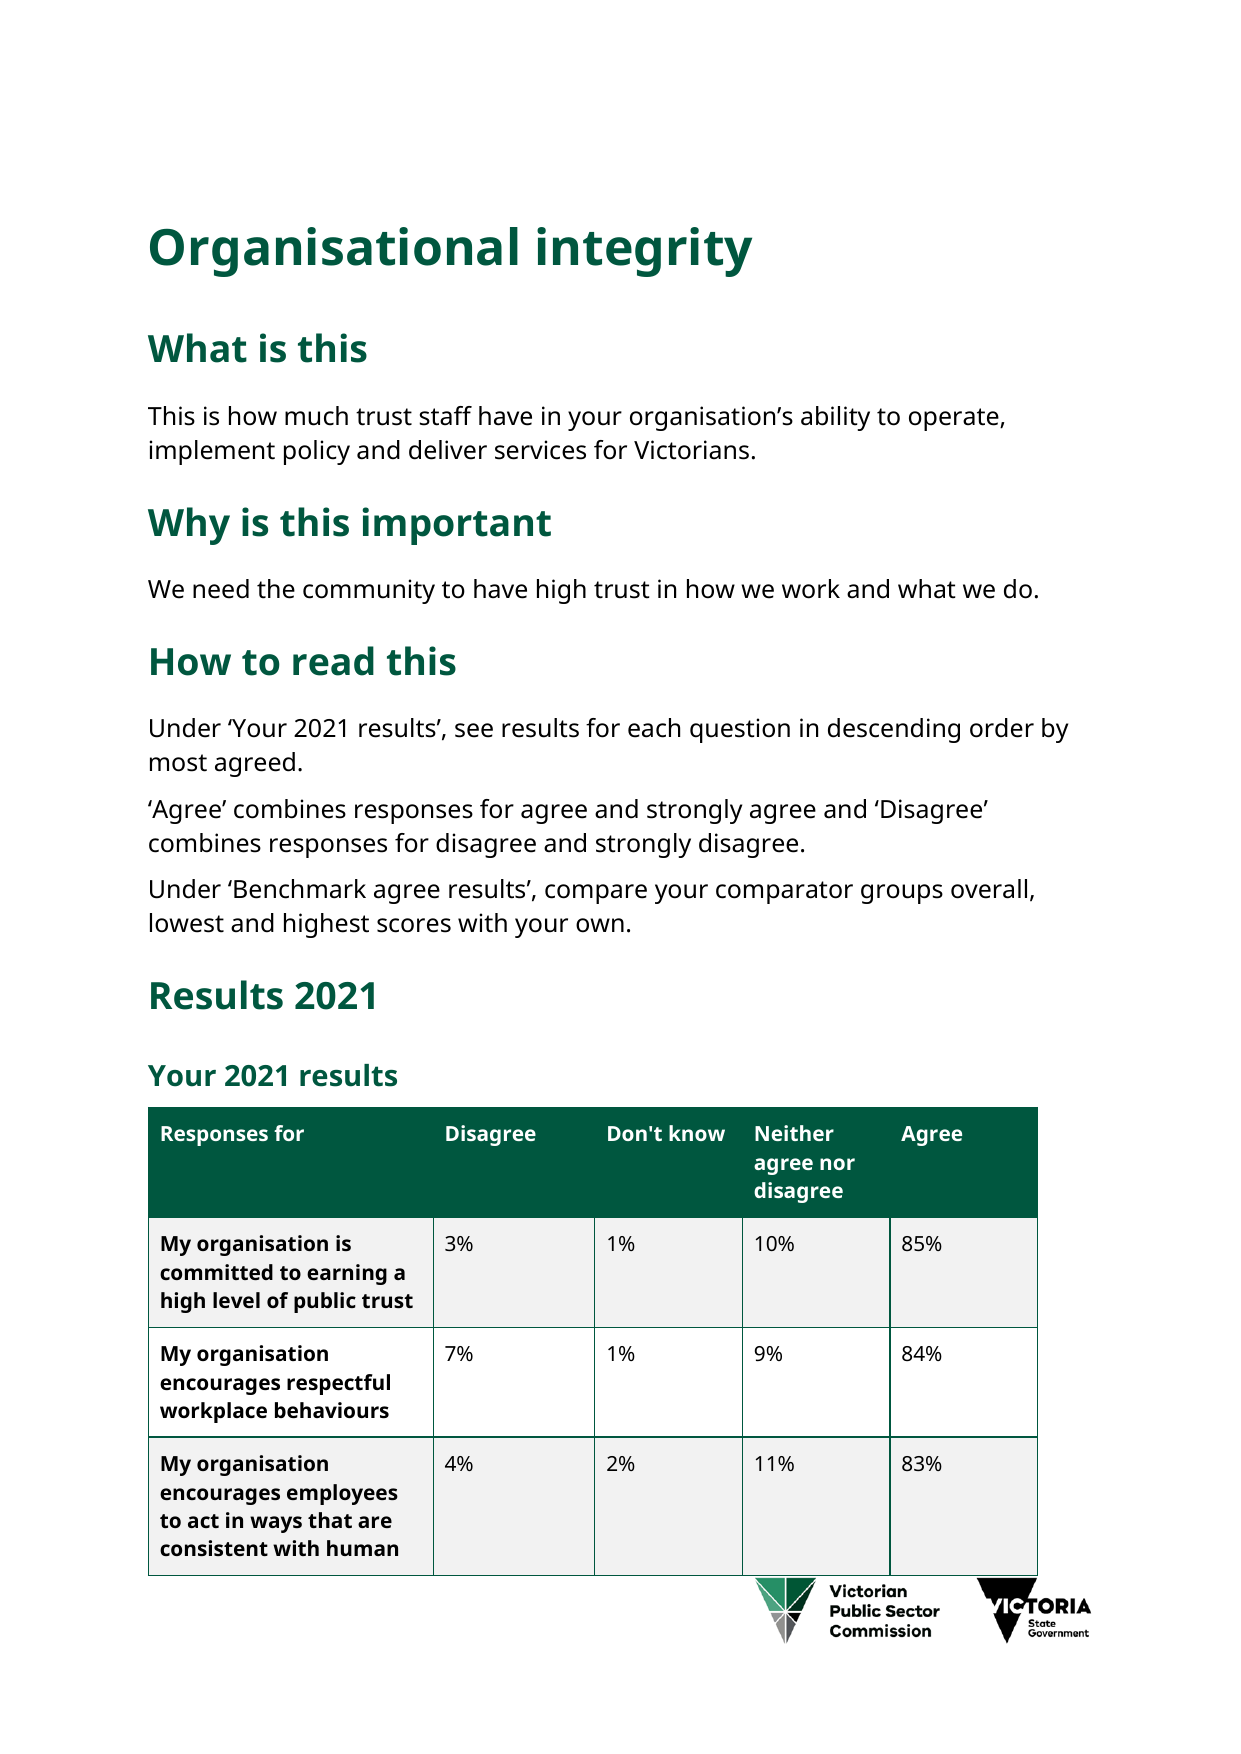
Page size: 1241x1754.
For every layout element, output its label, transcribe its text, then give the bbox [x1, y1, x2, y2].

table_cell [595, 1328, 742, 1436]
subtitle What is this [148, 323, 1092, 374]
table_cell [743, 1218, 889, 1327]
subtitle Organisational integrity [148, 212, 1092, 280]
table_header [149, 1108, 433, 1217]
subtitle How to read this [148, 635, 1092, 686]
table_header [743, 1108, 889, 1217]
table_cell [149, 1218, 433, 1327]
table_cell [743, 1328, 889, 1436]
subtitle Results 2021 [148, 969, 1092, 1020]
subtitle Your 2021 results [148, 1055, 1092, 1095]
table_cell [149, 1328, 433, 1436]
text This is how much trust staff have in your organisation’s ability to operate, implement policy and deliver services for Victorians. [148, 398, 1092, 467]
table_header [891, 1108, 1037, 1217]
subtitle Why is this important [148, 496, 1092, 547]
text Under ‘Your 2021 results’, see results for each question in descending order by most agreed. [148, 711, 1092, 779]
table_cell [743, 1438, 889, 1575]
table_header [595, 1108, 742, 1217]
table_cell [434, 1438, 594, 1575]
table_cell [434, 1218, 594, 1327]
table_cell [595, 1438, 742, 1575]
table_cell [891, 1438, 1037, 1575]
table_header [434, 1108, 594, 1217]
text We need the community to have high trust in how we work and what we do. [148, 572, 1092, 606]
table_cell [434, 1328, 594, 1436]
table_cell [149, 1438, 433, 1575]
picture [754, 1577, 1093, 1645]
text ‘Agree’ combines responses for agree and strongly agree and ‘Disagree’ combines responses for disagree and strongly disagree. [148, 791, 1092, 859]
text Under ‘Benchmark agree results’, compare your comparator groups overall, lowest and highest scores with your own. [148, 872, 1092, 940]
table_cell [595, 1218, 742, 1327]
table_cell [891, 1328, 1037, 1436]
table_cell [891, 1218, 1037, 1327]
